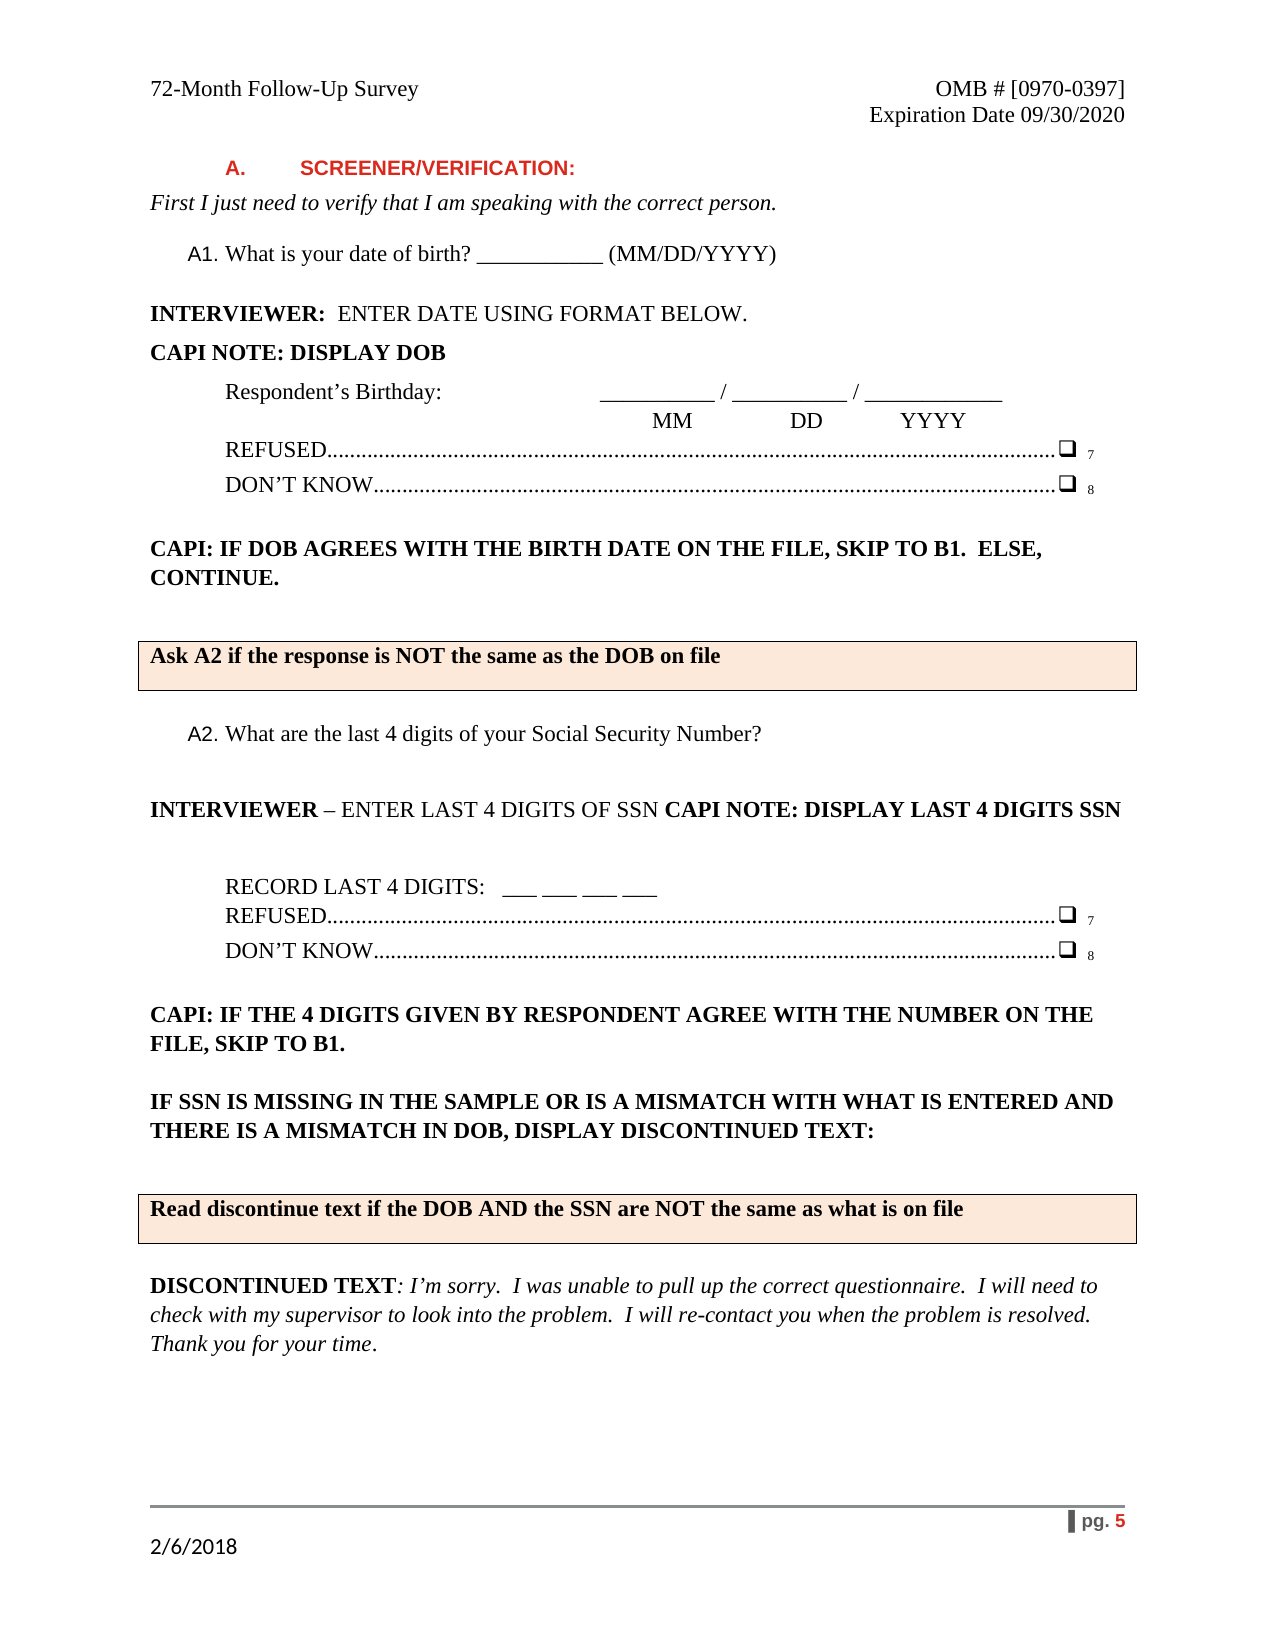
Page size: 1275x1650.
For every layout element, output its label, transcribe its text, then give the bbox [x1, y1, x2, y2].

table_header Read discontinue text if the DOB AND the SSN are NOT the same as what is on file [139, 1195, 1136, 1243]
list What is your date of birth? ___________ (MM/DD/YYYY) [187, 240, 1125, 266]
text First I just need to verify that I am speaking with the correct person. [150, 189, 1125, 215]
text CAPI: IF DOB AGREES WITH THE BIRTH DATE ON THE FILE, SKIP TO B1. ELSE, CONTINUE. [150, 535, 1125, 591]
text Respondent’s Birthday: __________ / __________ / ____________ [225, 378, 1125, 404]
text MM DD YYYY [225, 407, 1125, 433]
list What are the last 4 digits of your Social Security Number? [187, 720, 1125, 746]
text IF SSN IS MISSING IN THE SAMPLE OR IS A MISMATCH WITH WHAT IS ENTERED AND THERE IS A MISMATCH IN DOB, DISPLAY DISCONTINUED TEXT: [150, 1088, 1125, 1143]
text DON’T KNOW 8 [225, 937, 1125, 963]
subtitle A. SCREENER/VERIFICATION: [150, 156, 1125, 180]
text DISCONTINUED TEXT: I’m sorry. I was unable to pull up the correct questionnaire. I will need to check with my supervisor to look into the problem. I will re-contact you when the problem is resolved. Thank you for your time. [150, 1273, 1125, 1357]
text CAPI: IF THE 4 DIGITS GIVEN BY RESPONDENT AGREE WITH THE NUMBER ON THE FILE, SKIP TO B1. [150, 1001, 1125, 1057]
text REFUSED 7 [225, 902, 1125, 928]
text RECORD LAST 4 DIGITS: ___ ___ ___ ___ [225, 873, 1125, 899]
text REFUSED 7 [225, 436, 1125, 462]
text INTERVIEWER: ENTER DATE USING FORMAT BELOW. [150, 300, 1125, 327]
table_header Ask A2 if the response is NOT the same as the DOB on file [139, 642, 1136, 690]
text DON’T KNOW 8 [225, 471, 1125, 497]
text CAPI NOTE: DISPLAY DOB [150, 339, 1125, 366]
text INTERVIEWER – ENTER LAST 4 DIGITS OF SSN CAPI NOTE: DISPLAY LAST 4 DIGITS SSN [150, 796, 1125, 823]
